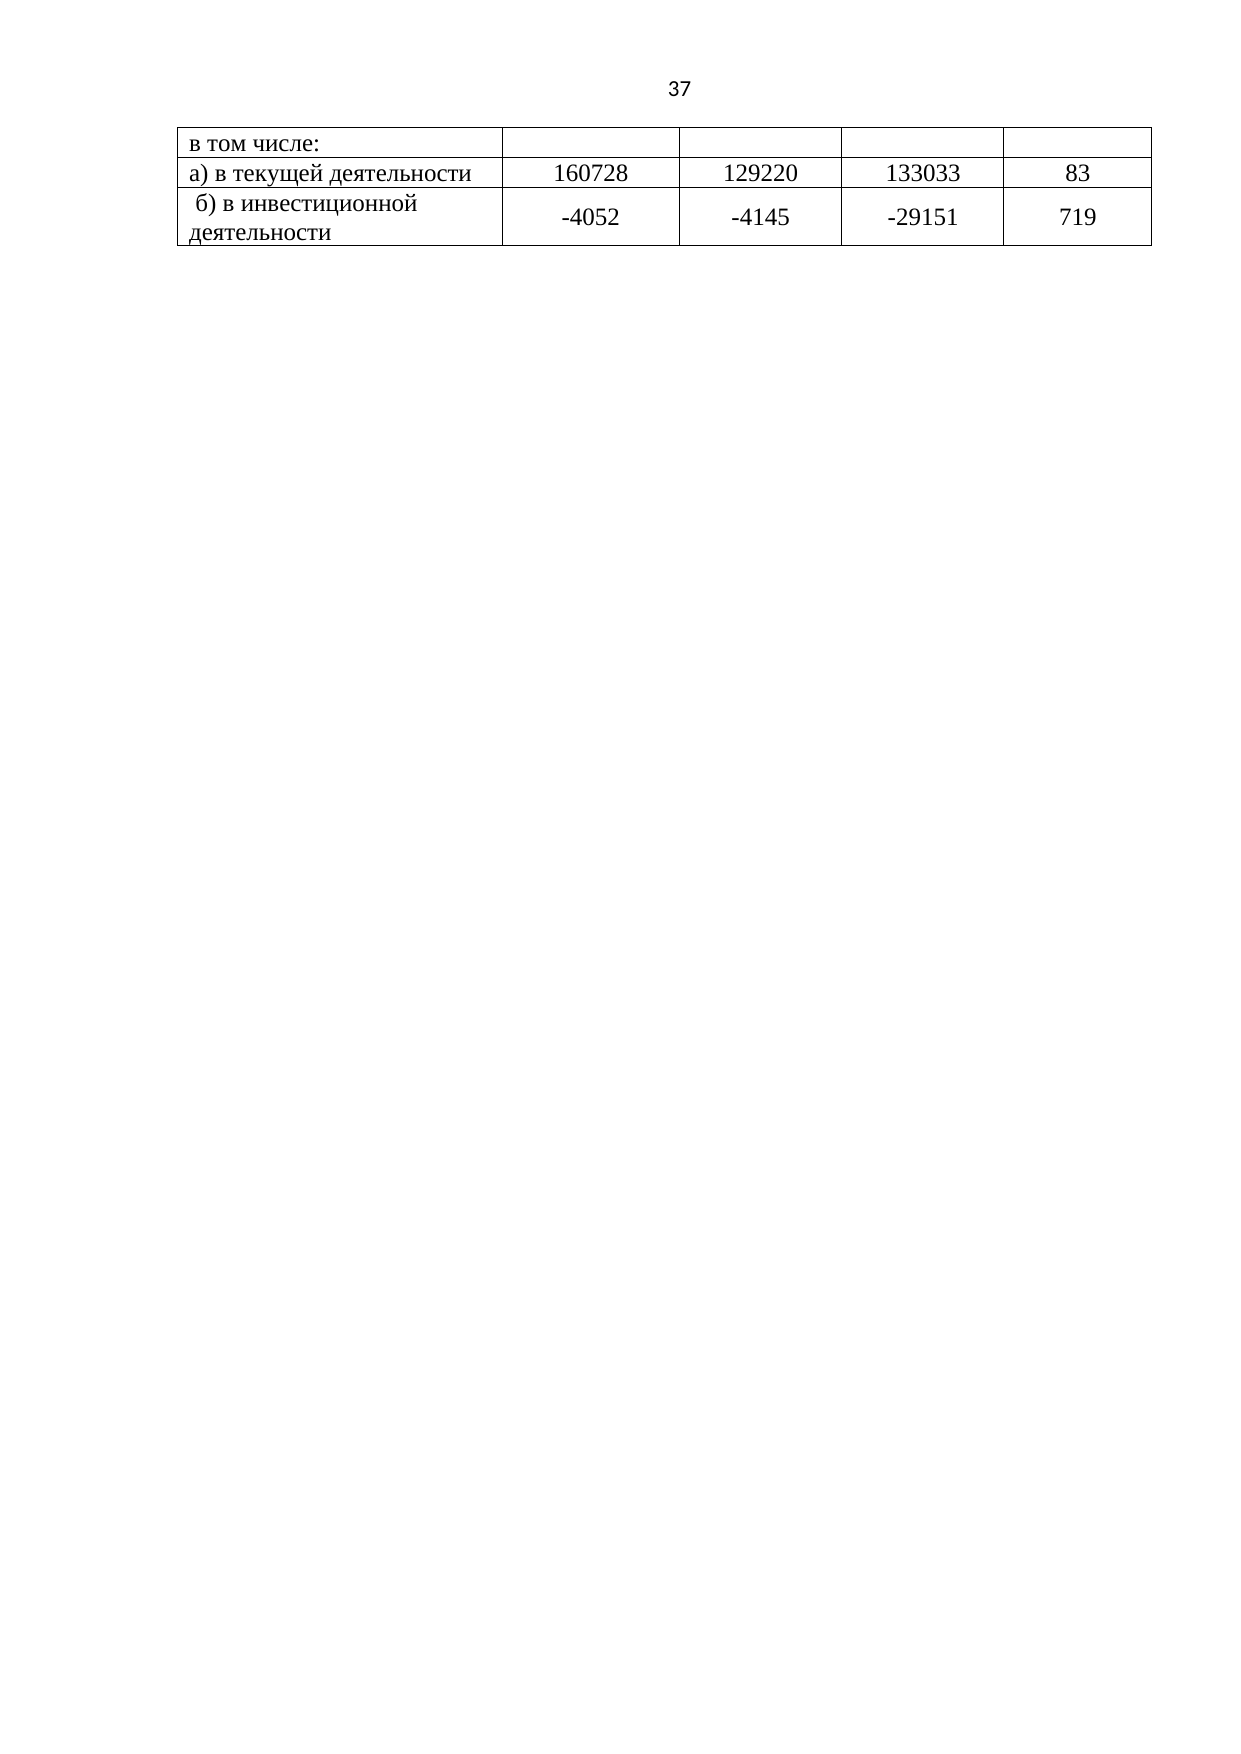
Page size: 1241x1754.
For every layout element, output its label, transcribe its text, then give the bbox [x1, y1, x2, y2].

table_cell 129220 [680, 158, 841, 187]
table_cell 160728 [503, 158, 679, 187]
table_cell а) в текущей деятельности [178, 158, 502, 187]
table_cell 133033 [842, 158, 1003, 187]
table_cell [1004, 128, 1151, 157]
table_cell [680, 128, 841, 157]
table_cell -29151 [842, 188, 1003, 245]
table_cell -4145 [680, 188, 841, 245]
table_cell -4052 [503, 188, 679, 245]
table_cell [503, 128, 679, 157]
table_cell 83 [1004, 158, 1151, 187]
table_cell б) в инвестиционной деятельности [178, 188, 502, 245]
table_cell 719 [1004, 188, 1151, 245]
table_cell [842, 128, 1003, 157]
table_cell в том числе: [178, 128, 502, 157]
